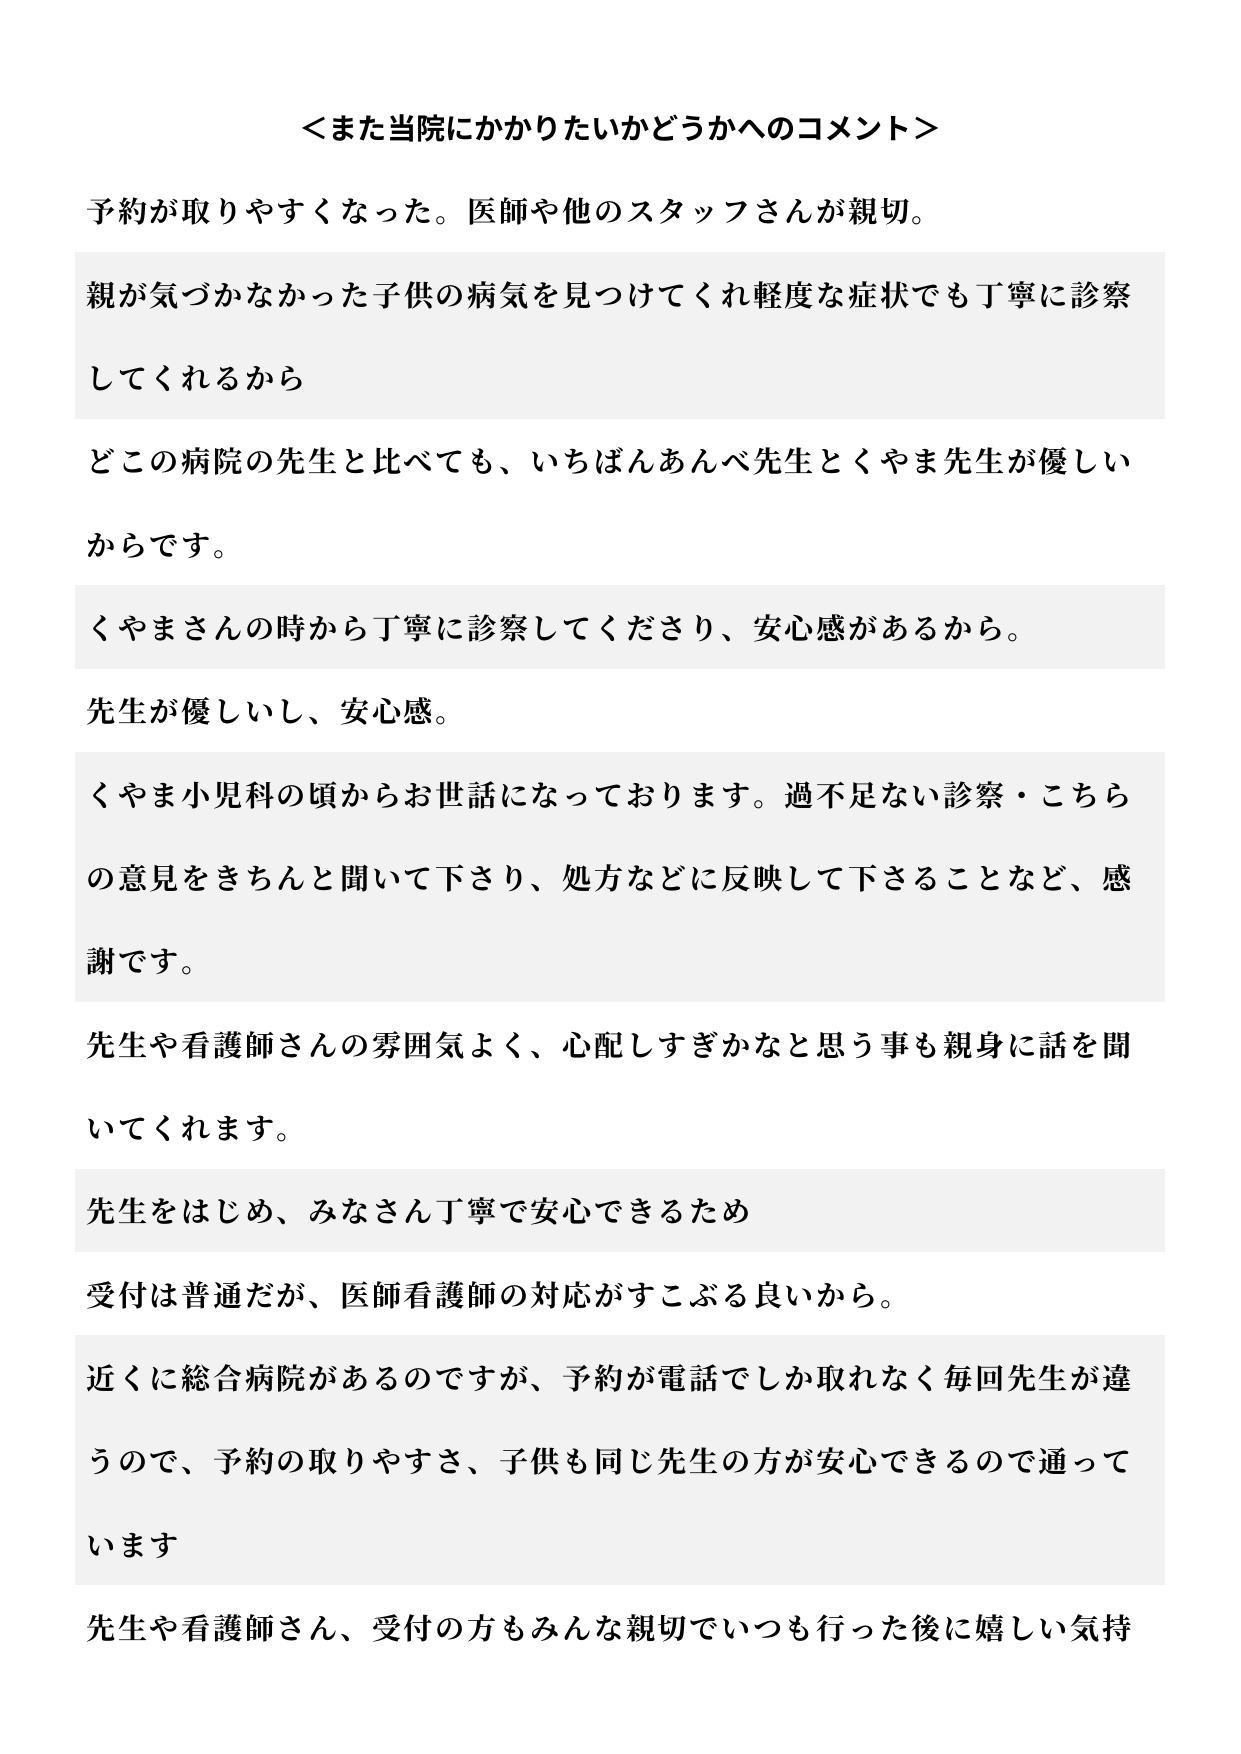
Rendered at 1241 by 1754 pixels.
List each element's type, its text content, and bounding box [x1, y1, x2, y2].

table_cell 先生をはじめ、みなさん丁寧で安心できるため [75, 1169, 1165, 1252]
table_cell 親が気づかなかった子供の病気を見つけてくれ軽度な症状でも丁寧に診察してくれるから [75, 252, 1165, 419]
table_cell 先生が優しいし、安心感。 [75, 669, 1165, 752]
table_cell どこの病院の先生と比べても、いちばんあんべ先生とくやま先生が優しいからです。 [75, 419, 1165, 585]
table_cell くやま小児科の頃からお世話になっております。過不足ない診察・こちらの意見をきちんと聞いて下さり、処方などに反映して下さることなど、感謝です。 [75, 752, 1165, 1002]
text ＜また当院にかかりたいかどうかへのコメント＞ [75, 85, 1165, 169]
table_cell くやまさんの時から丁寧に診察してくださり、安心感があるから。 [75, 585, 1165, 669]
table_cell 受付は普通だが、医師看護師の対応がすこぶる良いから。 [75, 1252, 1165, 1335]
table_header 予約が取りやすくなった。医師や他のスタッフさんが親切。 [75, 169, 1165, 252]
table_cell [75, 1585, 1165, 1669]
table_cell 先生や看護師さんの雰囲気よく、心配しすぎかなと思う事も親身に話を聞いてくれます。 [75, 1002, 1165, 1169]
table_cell 近くに総合病院があるのですが、予約が電話でしか取れなく毎回先生が違うので、予約の取りやすさ、子供も同じ先生の方が安心できるので通っています [75, 1335, 1165, 1585]
